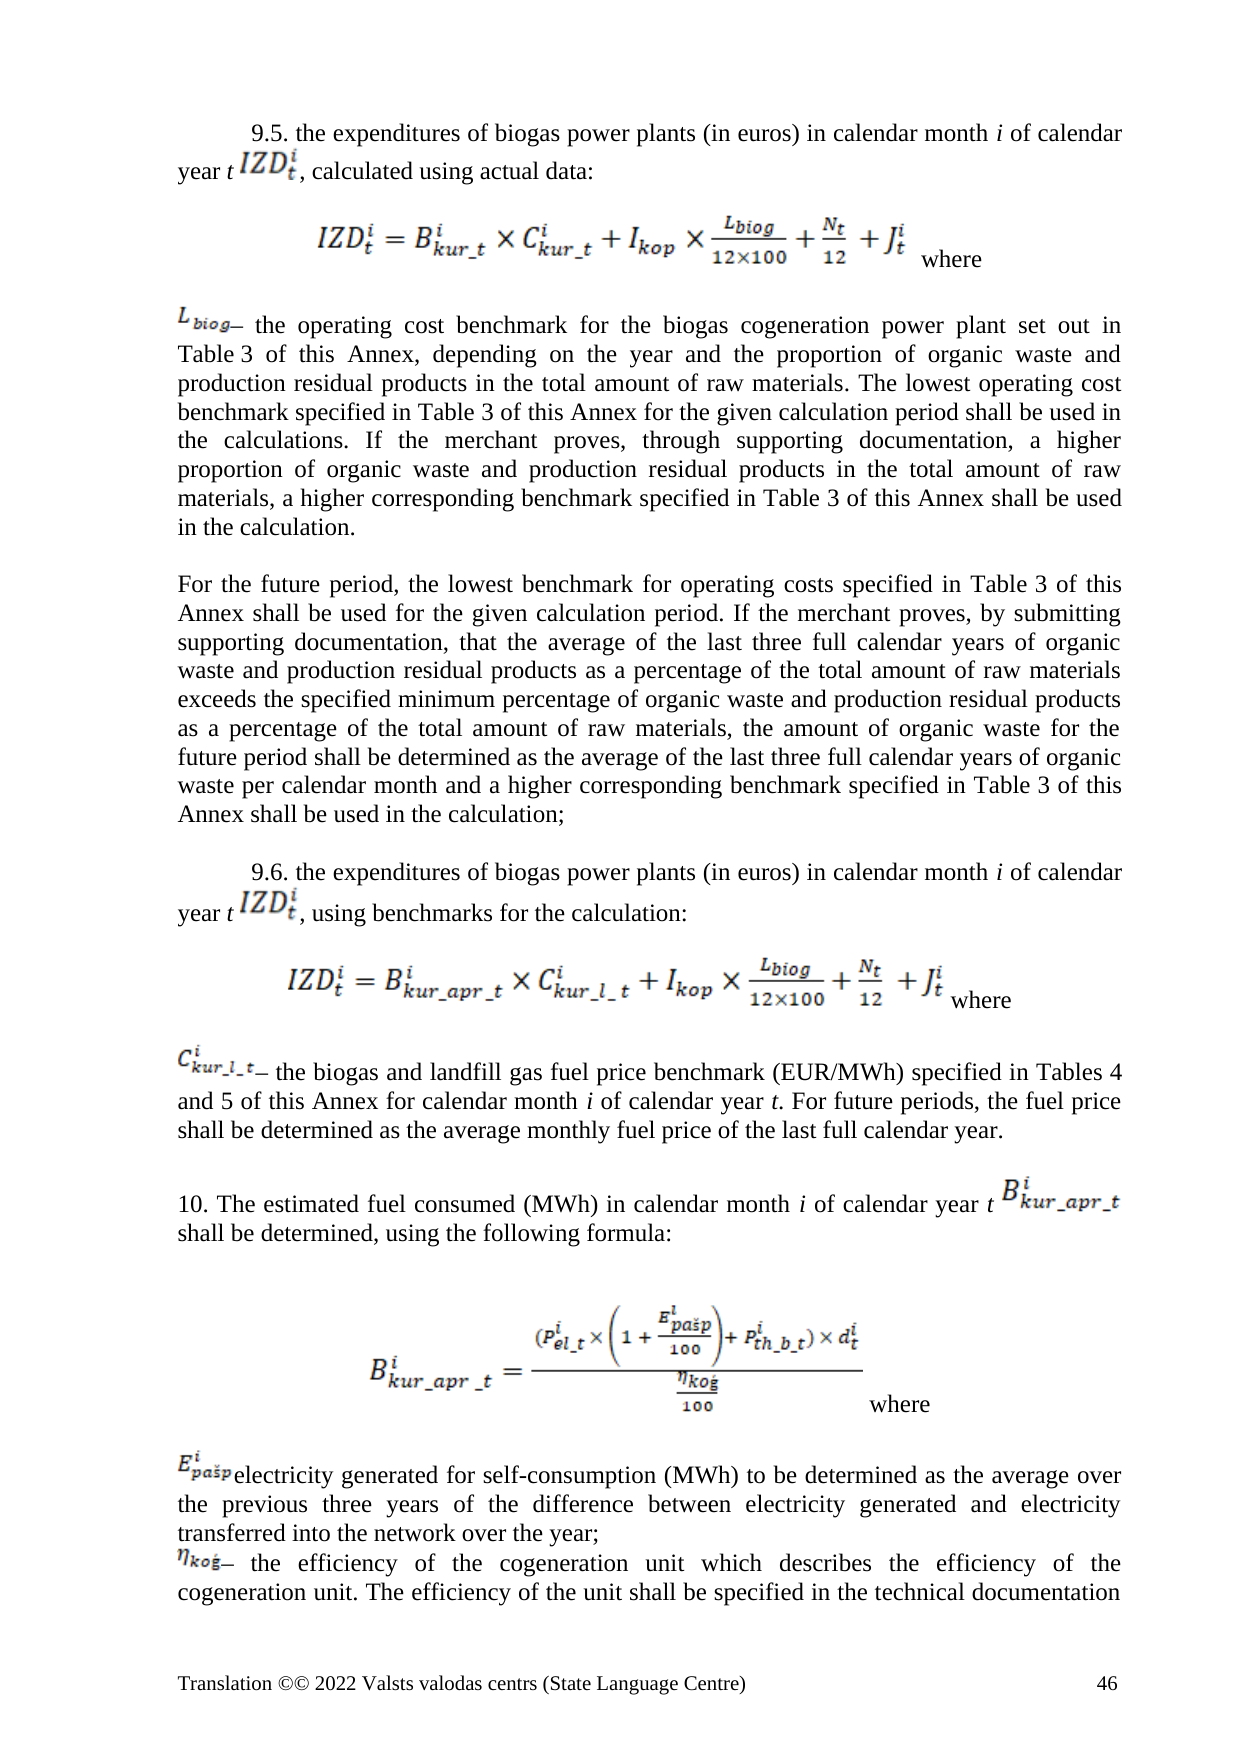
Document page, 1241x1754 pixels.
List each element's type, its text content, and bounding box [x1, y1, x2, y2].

text For the future period, the lowest benchmark for operating costs specified in Table 3 of this Annex shall be used for the given calculation period. If the merchant proves, by submitting supporting documentation, that the average of the last three full calendar years of organic waste and production residual products as a percentage of the total amount of raw materials exceeds the specified minimum percentage of organic waste and production residual products as a percentage of the total amount of raw materials, the amount of organic waste for the future period shall be determined as the average of the last three full calendar years of organic waste per calendar month and a higher corresponding benchmark specified in Table 3 of this Annex shall be used in the calculation; [177, 569, 1122, 828]
picture [239, 885, 299, 922]
text electricity generated for self-consumption (MWh) to be determined as the average over the previous three years of the difference between electricity generated and electricity transferred into the network over the year; [177, 1446, 1122, 1547]
text 9.5. the expenditures of biogas power plants (in euros) in calendar month i of calendar year t , calculated using actual data: [177, 118, 1122, 185]
picture [317, 213, 915, 267]
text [177, 1547, 1122, 1606]
picture [177, 1043, 256, 1081]
text 10. The estimated fuel consumed (MWh) in calendar month i of calendar year t shall be determined, using the following formula: [177, 1172, 1122, 1247]
picture [369, 1304, 863, 1413]
picture [239, 146, 299, 180]
text 9.6. the expenditures of biogas power plants (in euros) in calendar month i of calendar year t , using benchmarks for the calculation: [177, 857, 1122, 927]
picture [177, 1446, 234, 1484]
picture [287, 955, 945, 1009]
picture [177, 301, 231, 334]
text – the biogas and landfill gas fuel price benchmark (EUR/MWh) specified in Tables 4 and 5 of this Annex for calendar month i of calendar year t. For future periods, the fuel price shall be determined as the average monthly fuel price of the last full calendar year. [177, 1043, 1122, 1143]
picture [177, 1546, 221, 1572]
text – the operating cost benchmark for the biogas cogeneration power plant set out in Table 3 of this Annex, depending on the year and the proportion of organic waste and production residual products in the total amount of raw materials. The lowest operating cost benchmark specified in Table 3 of this Annex for the given calculation period shall be used in the calculations. If the merchant proves, through supporting documentation, a higher proportion of organic waste and production residual products in the total amount of raw materials, a higher corresponding benchmark specified in Table 3 of this Annex shall be used in the calculation. [177, 301, 1122, 541]
picture [1001, 1172, 1122, 1213]
